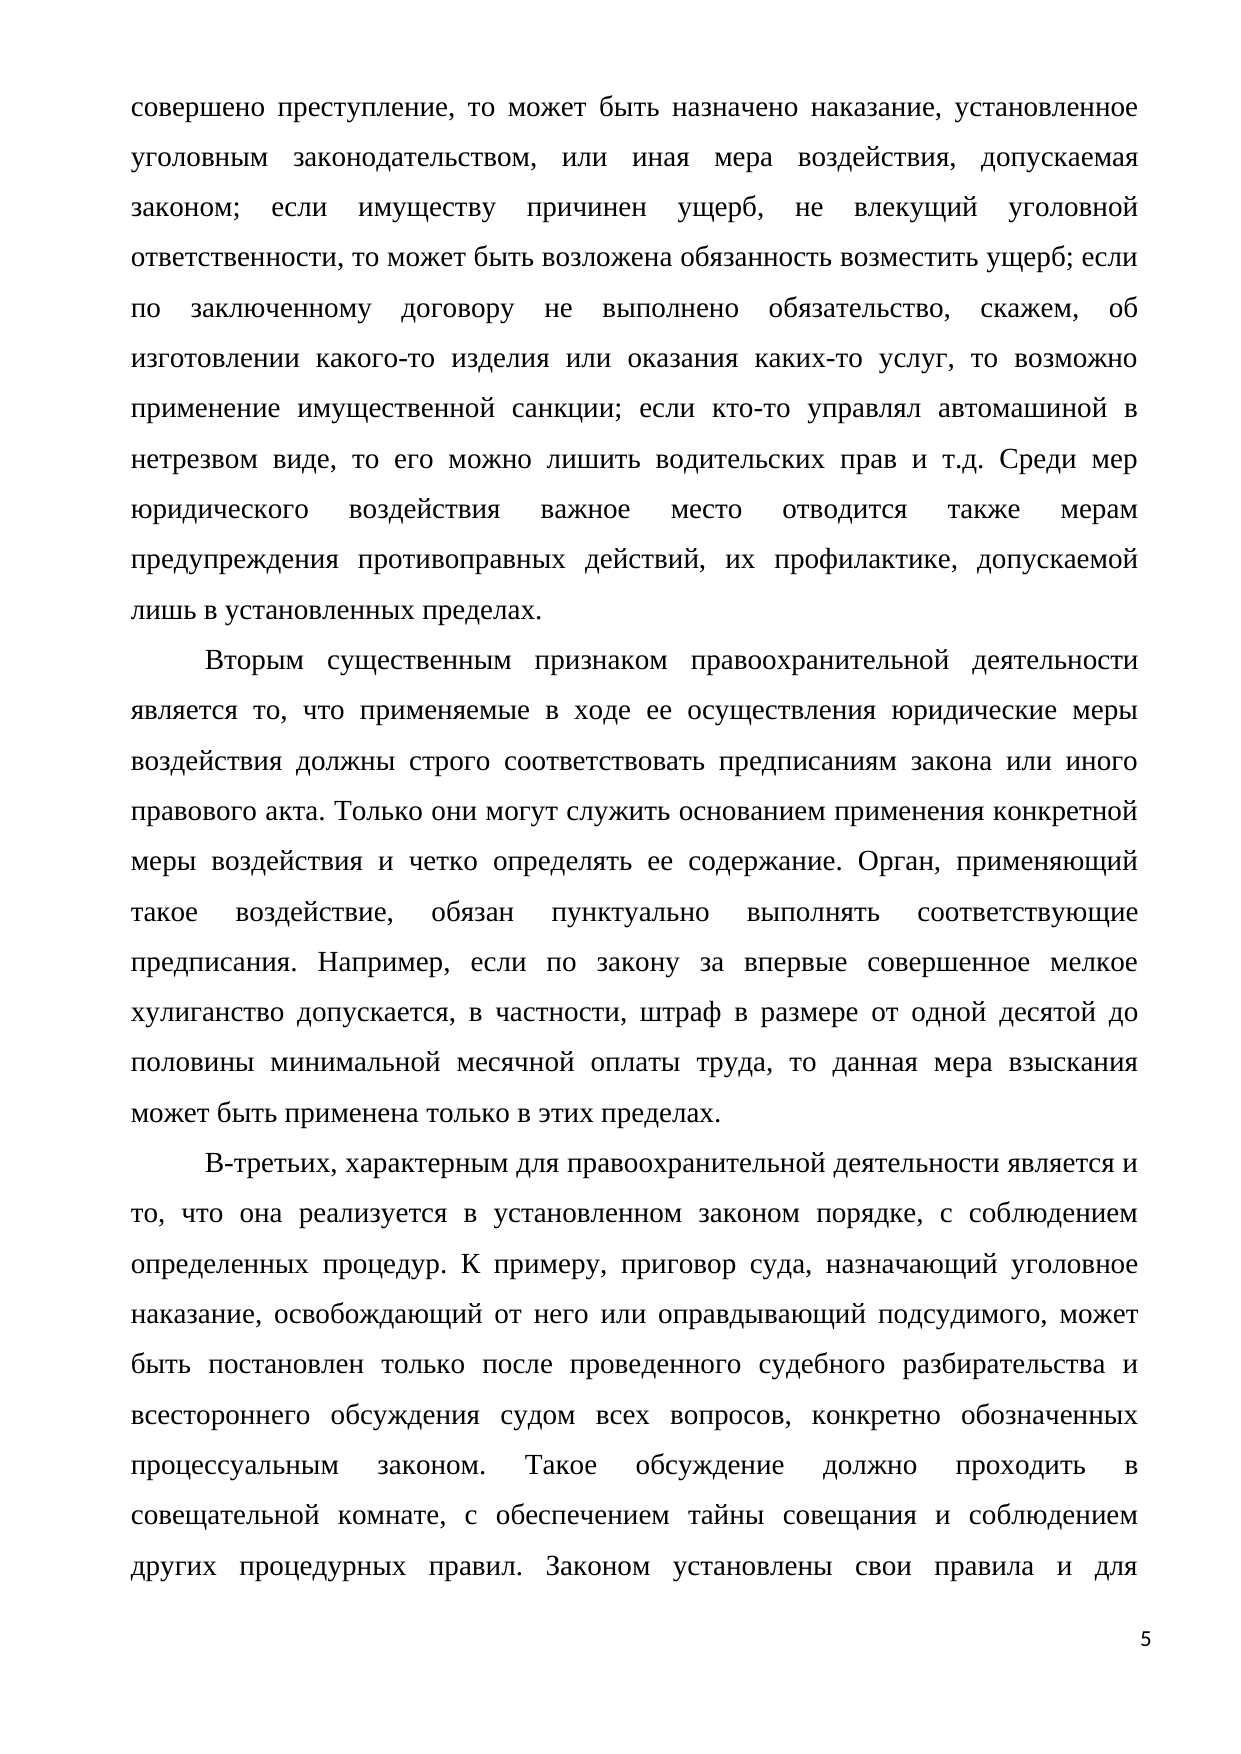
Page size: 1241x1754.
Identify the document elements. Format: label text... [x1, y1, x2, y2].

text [131, 1145, 1139, 1581]
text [131, 89, 1139, 625]
text Вторым существенным признаком правоохранительной деятельности является то, что применяемые в ходе ее осуществления юридические меры воздействия должны строго соответствовать предписаниям закона или иного правового акта. Только они могут служить основанием применения конкретной меры воздействия и четко определять ее содержание. Орган, применяющий такое воздействие, обязан пунктуально выполнять соответствующие предписания. Например, если по закону за впервые совершенное мелкое хулиганство допускается, в частности, штраф в размере от одной десятой до половины минимальной месячной оплаты труда, то данная мера взыскания может быть применена только в этих пределах. [131, 642, 1139, 1128]
